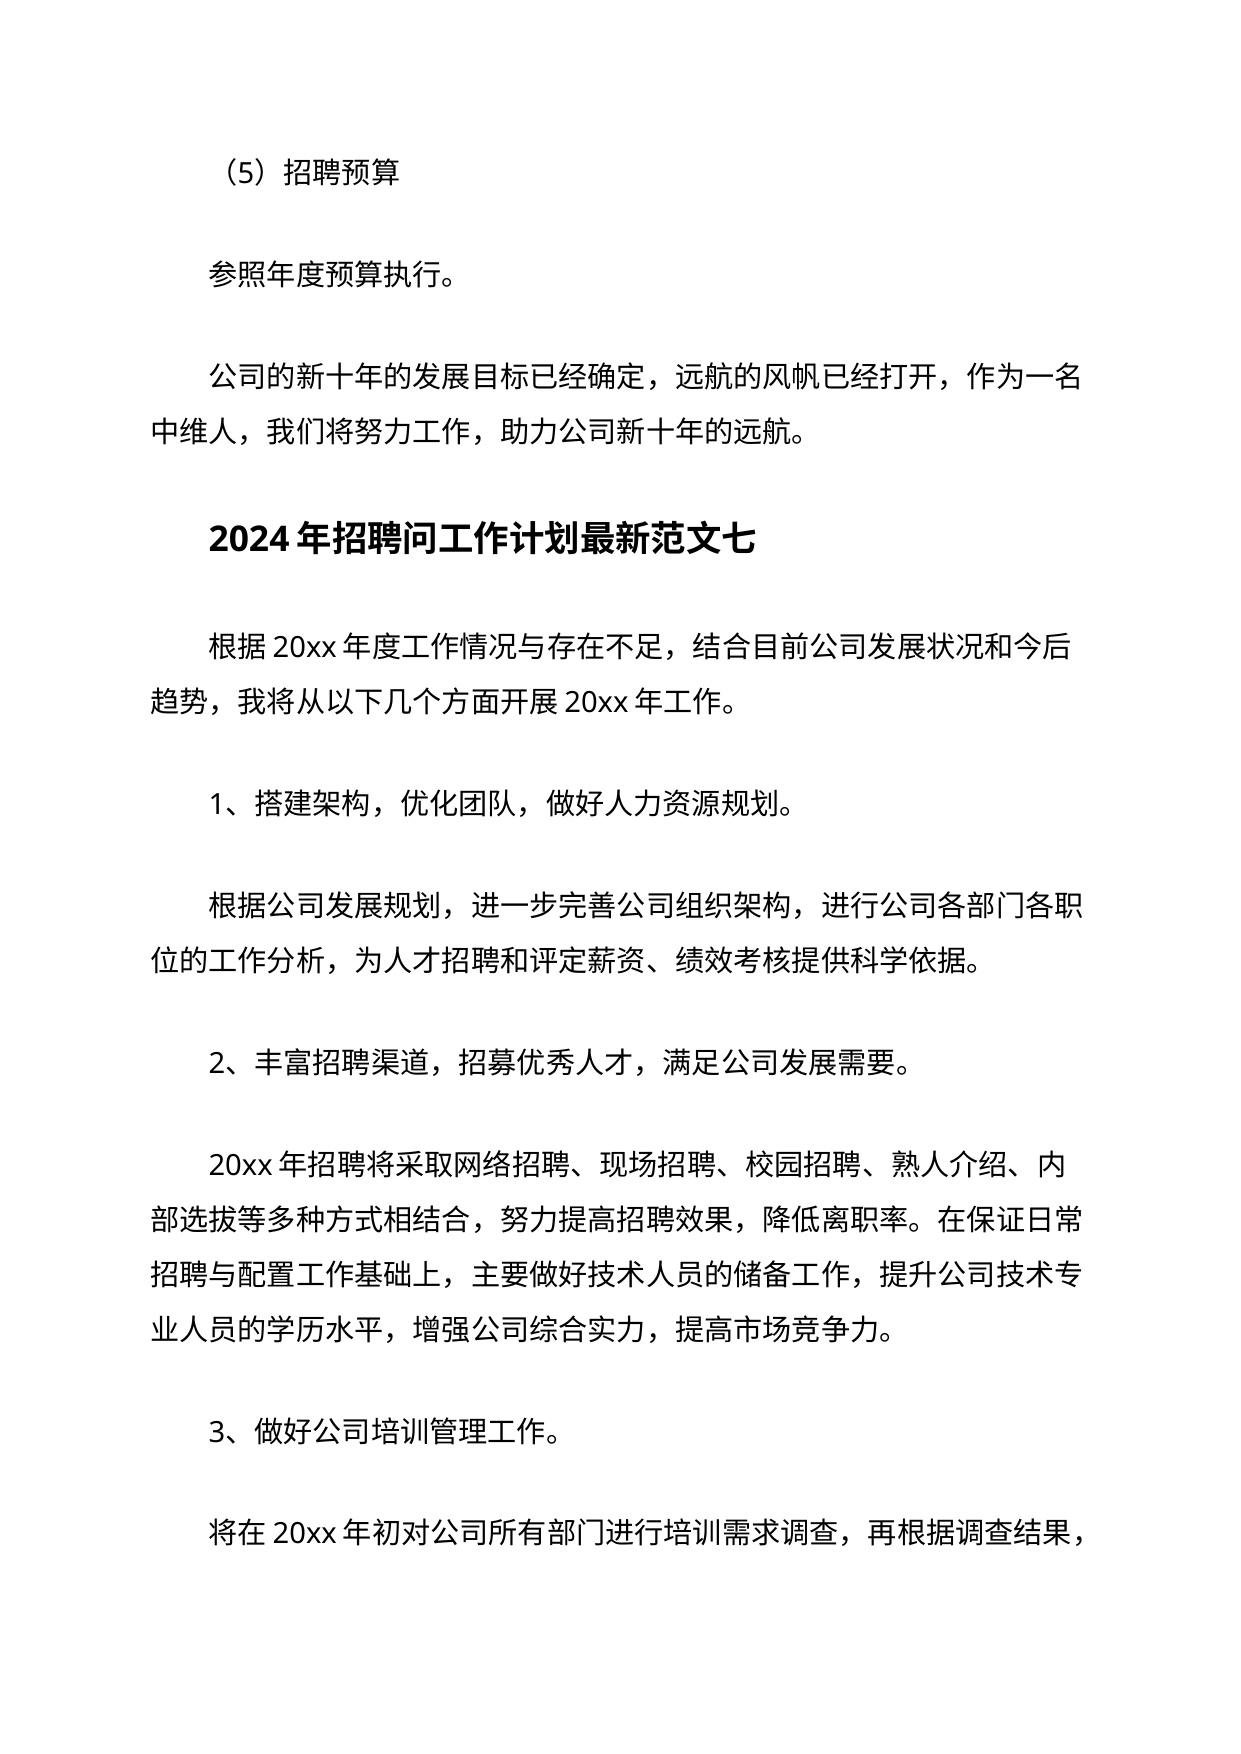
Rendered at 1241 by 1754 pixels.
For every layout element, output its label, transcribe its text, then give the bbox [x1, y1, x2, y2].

text 20xx年招聘将采取网络招聘、现场招聘、校园招聘、熟人介绍、内部选拔等多种方式相结合，努力提高招聘效果，降低离职率。在保证日常招聘与配置工作基础上，主要做好技术人员的储备工作，提升公司技术专业人员的学历水平，增强公司综合实力，提高市场竞争力。 [150, 1142, 1090, 1349]
text 公司的新十年的发展目标已经确定，远航的风帆已经打开，作为一名中维人，我们将努力工作，助力公司新十年的远航。 [150, 354, 1090, 451]
text （5）招聘预算 [150, 150, 1090, 192]
text 参照年度预算执行。 [150, 252, 1090, 294]
text 根据20xx年度工作情况与存在不足，结合目前公司发展状况和今后趋势，我将从以下几个方面开展20xx年工作。 [150, 624, 1090, 721]
text 2024年招聘问工作计划最新范文七 [150, 510, 1090, 562]
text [150, 1510, 1090, 1552]
text 根据公司发展规划，进一步完善公司组织架构，进行公司各部门各职位的工作分析，为人才招聘和评定薪资、绩效考核提供科学依据。 [150, 883, 1090, 980]
text 1、搭建架构，优化团队，做好人力资源规划。 [150, 781, 1090, 823]
text 3、做好公司培训管理工作。 [150, 1408, 1090, 1451]
text 2、丰富招聘渠道，招募优秀人才，满足公司发展需要。 [150, 1039, 1090, 1082]
